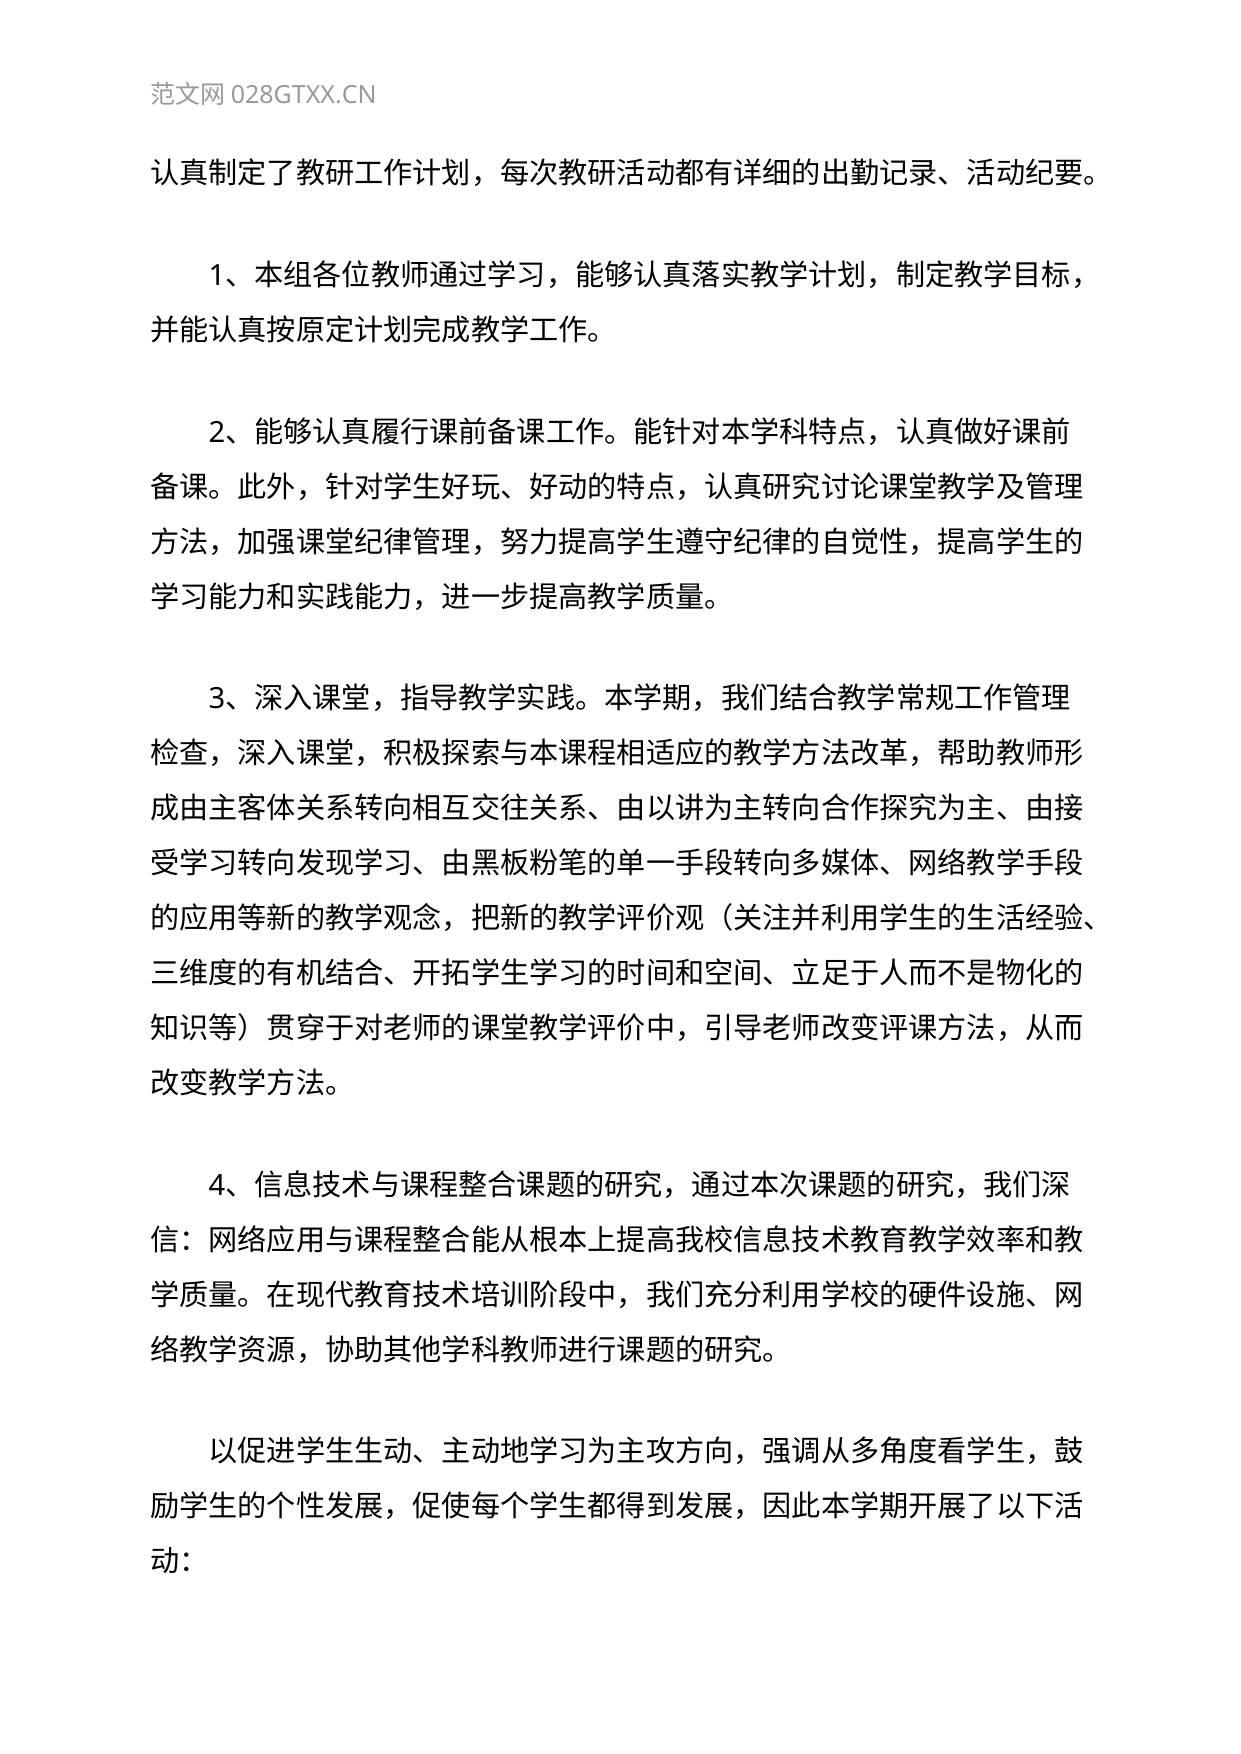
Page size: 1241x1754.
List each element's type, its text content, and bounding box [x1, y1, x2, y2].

text 以促进学生生动、主动地学习为主攻方向，强调从多角度看学生，鼓励学生的个性发展，促使每个学生都得到发展，因此本学期开展了以下活动： [150, 1428, 1090, 1580]
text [150, 150, 1090, 192]
text 3、深入课堂，指导教学实践。本学期，我们结合教学常规工作管理检查，深入课堂，积极探索与本课程相适应的教学方法改革，帮助教师形成由主客体关系转向相互交往关系、由以讲为主转向合作探究为主、由接受学习转向发现学习、由黑板粉笔的单一手段转向多媒体、网络教学手段的应用等新的教学观念，把新的教学评价观（关注并利用学生的生活经验、三维度的有机结合、开拓学生学习的时间和空间、立足于人而不是物化的知识等）贯穿于对老师的课堂教学评价中，引导老师改变评课方法，从而改变教学方法。 [150, 675, 1090, 1102]
text 2、能够认真履行课前备课工作。能针对本学科特点，认真做好课前备课。此外，针对学生好玩、好动的特点，认真研究讨论课堂教学及管理方法，加强课堂纪律管理，努力提高学生遵守纪律的自觉性，提高学生的学习能力和实践能力，进一步提高教学质量。 [150, 408, 1090, 616]
text 4、信息技术与课程整合课题的研究，通过本次课题的研究，我们深信：网络应用与课程整合能从根本上提高我校信息技术教育教学效率和教学质量。在现代教育技术培训阶段中，我们充分利用学校的硬件设施、网络教学资源，协助其他学科教师进行课题的研究。 [150, 1161, 1090, 1368]
text 1、本组各位教师通过学习，能够认真落实教学计划，制定教学目标，并能认真按原定计划完成教学工作。 [150, 252, 1090, 349]
